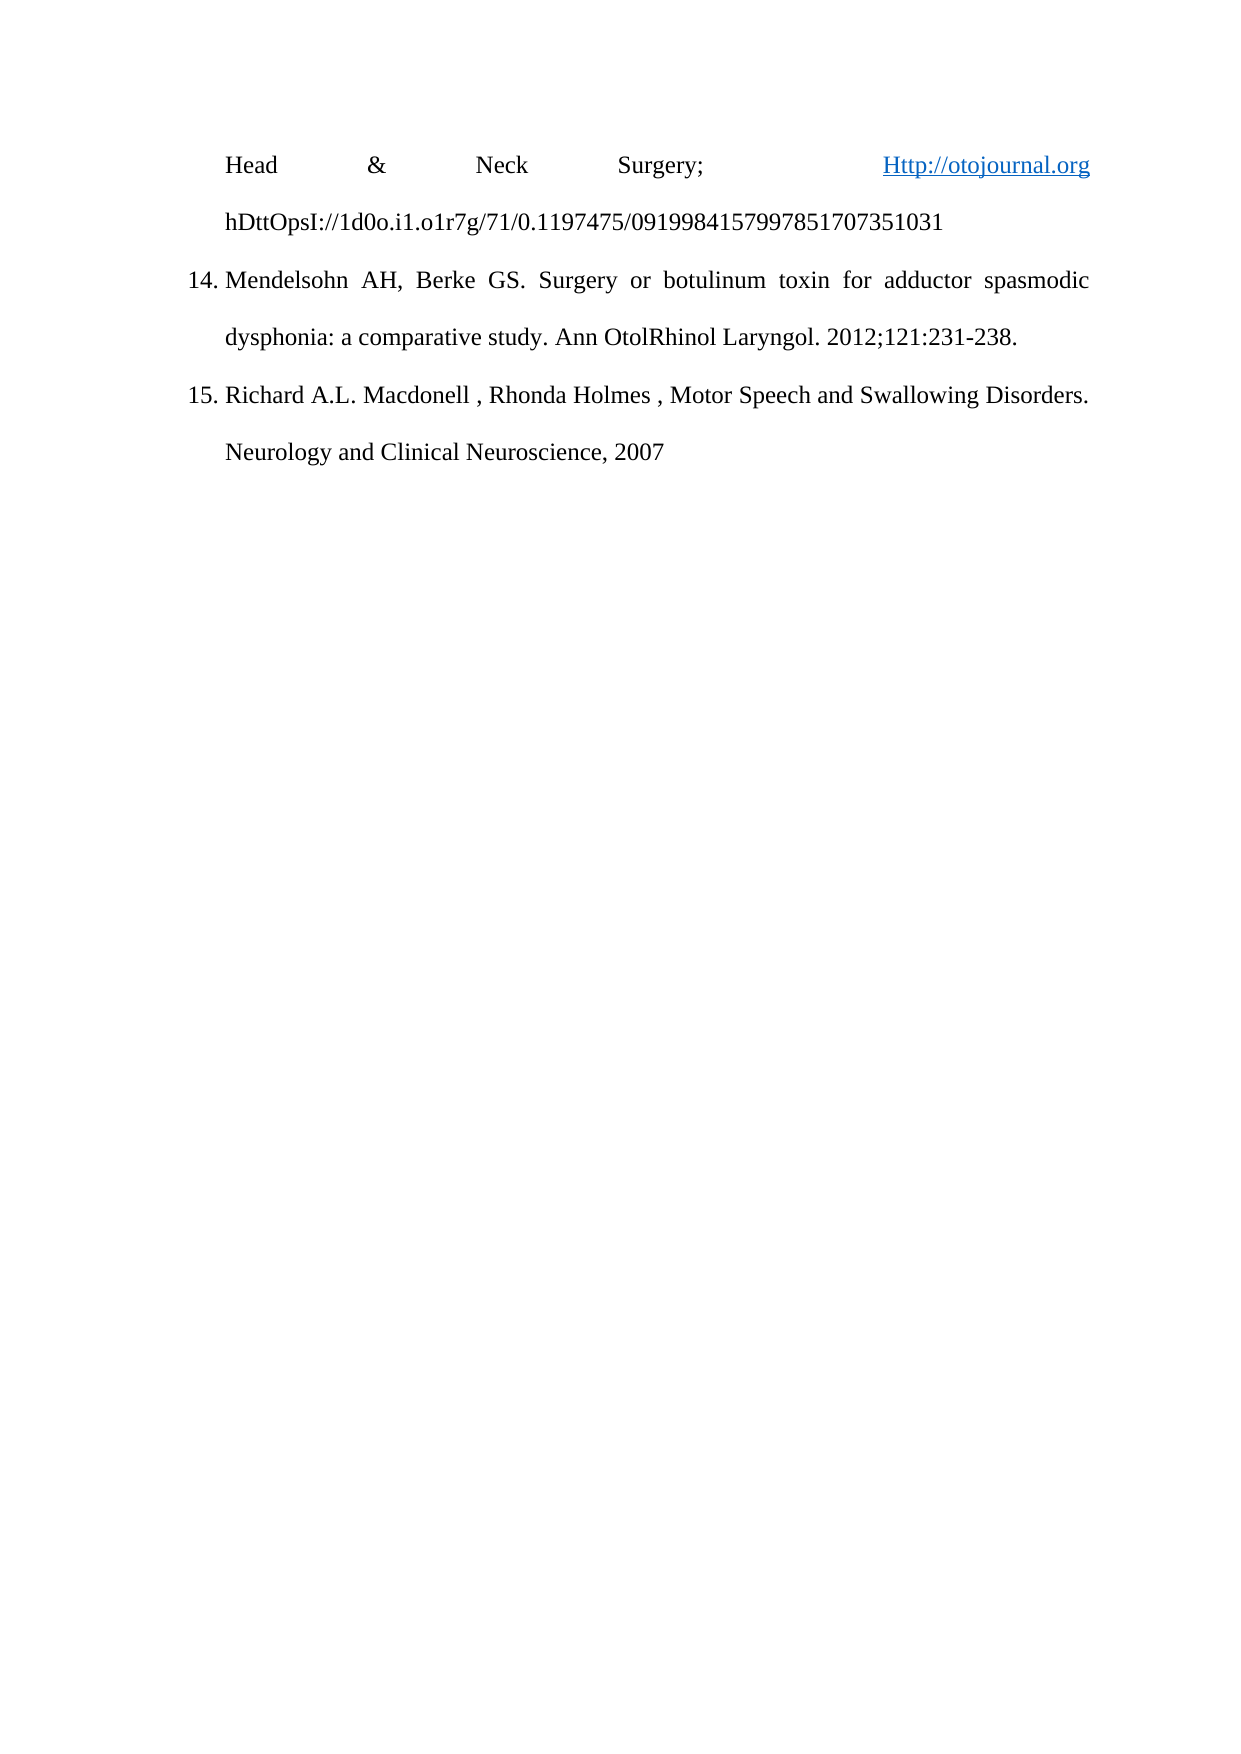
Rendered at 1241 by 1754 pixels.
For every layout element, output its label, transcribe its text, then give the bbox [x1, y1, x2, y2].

list Mendelsohn AH, Berke GS. Surgery or botulinum toxin for adductor spasmodic dysphonia: a comparative study. Ann OtolRhinol Laryngol. 2012;121:231-238. [187, 265, 1090, 351]
list Richard A.L. Macdonell , Rhonda Holmes , Motor Speech and Swallowing Disorders. Neurology and Clinical Neuroscience, 2007 [187, 380, 1090, 466]
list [187, 150, 1090, 236]
